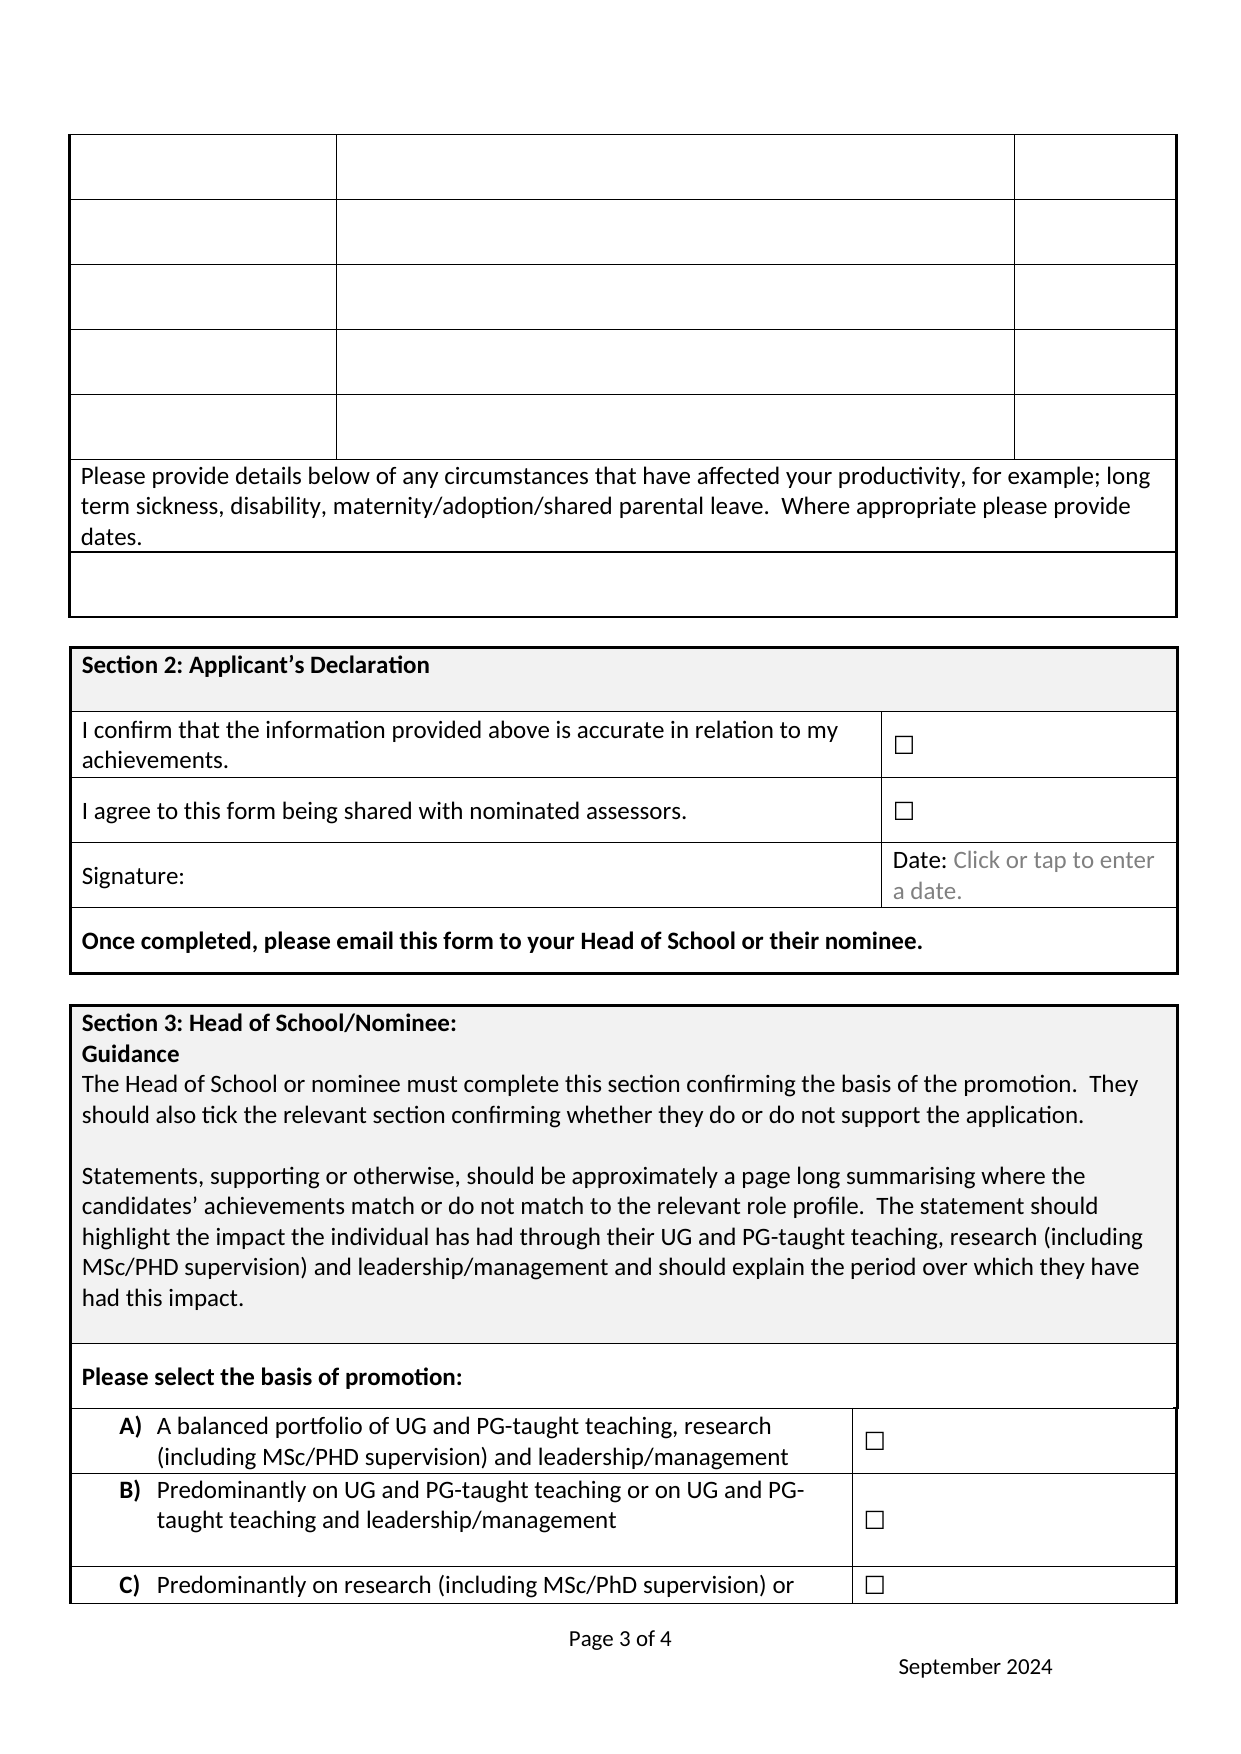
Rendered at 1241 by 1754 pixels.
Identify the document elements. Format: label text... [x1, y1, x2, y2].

table_header Section 2: Applicant’s Declaration [72, 649, 1176, 711]
table_cell Please select the basis of promotion: [72, 1344, 1176, 1408]
table_cell Predominantly on UG and PG-taught teaching or on UG and PG-taught teaching and leadership/management [72, 1474, 852, 1566]
table_cell [71, 265, 336, 329]
table_cell [71, 135, 336, 199]
table_cell I agree to this form being shared with nominated assessors. [72, 778, 881, 842]
table_cell [71, 553, 1175, 616]
table_header Section 3: Head of School/Nominee: Guidance The Head of School or nominee must complete this section confirming the basis of the promotion. They should also tick the relevant section confirming whether they do or do not support the application. Statements, supporting or otherwise, should be approximately a page long summarising where the candidates’ achievements match or do not match to the relevant role profile. The statement should highlight the impact the individual has had through their UG and PG-taught teaching, research (including MSc/PHD supervision) and leadership/management and should explain the period over which they have had this impact. [72, 1007, 1176, 1343]
table_cell [1015, 200, 1175, 264]
table_cell [71, 395, 336, 459]
table_cell [337, 330, 1014, 394]
table_cell A balanced portfolio of UG and PG-taught teaching, research (including MSc/PHD supervision) and leadership/management [72, 1409, 852, 1473]
table_cell [1015, 330, 1175, 394]
table_cell [1015, 135, 1175, 199]
table_cell I confirm that the information provided above is accurate in relation to my achievements. [72, 712, 881, 777]
table_cell Please provide details below of any circumstances that have affected your productivity, for example; long term sickness, disability, maternity/adoption/shared parental leave. Where appropriate please provide dates. [71, 460, 1175, 551]
table_cell Once completed, please email this form to your Head of School or their nominee. [72, 908, 1176, 972]
table_cell [337, 135, 1014, 199]
table_cell [337, 200, 1014, 264]
table_cell [1015, 395, 1175, 459]
table_cell Date: [882, 843, 1176, 907]
table_cell [337, 395, 1014, 459]
table_cell [71, 330, 336, 394]
table_cell [337, 265, 1014, 329]
table_cell [71, 200, 336, 264]
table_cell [72, 1567, 852, 1603]
table_cell Signature: [72, 843, 881, 907]
table_cell [1015, 265, 1175, 329]
